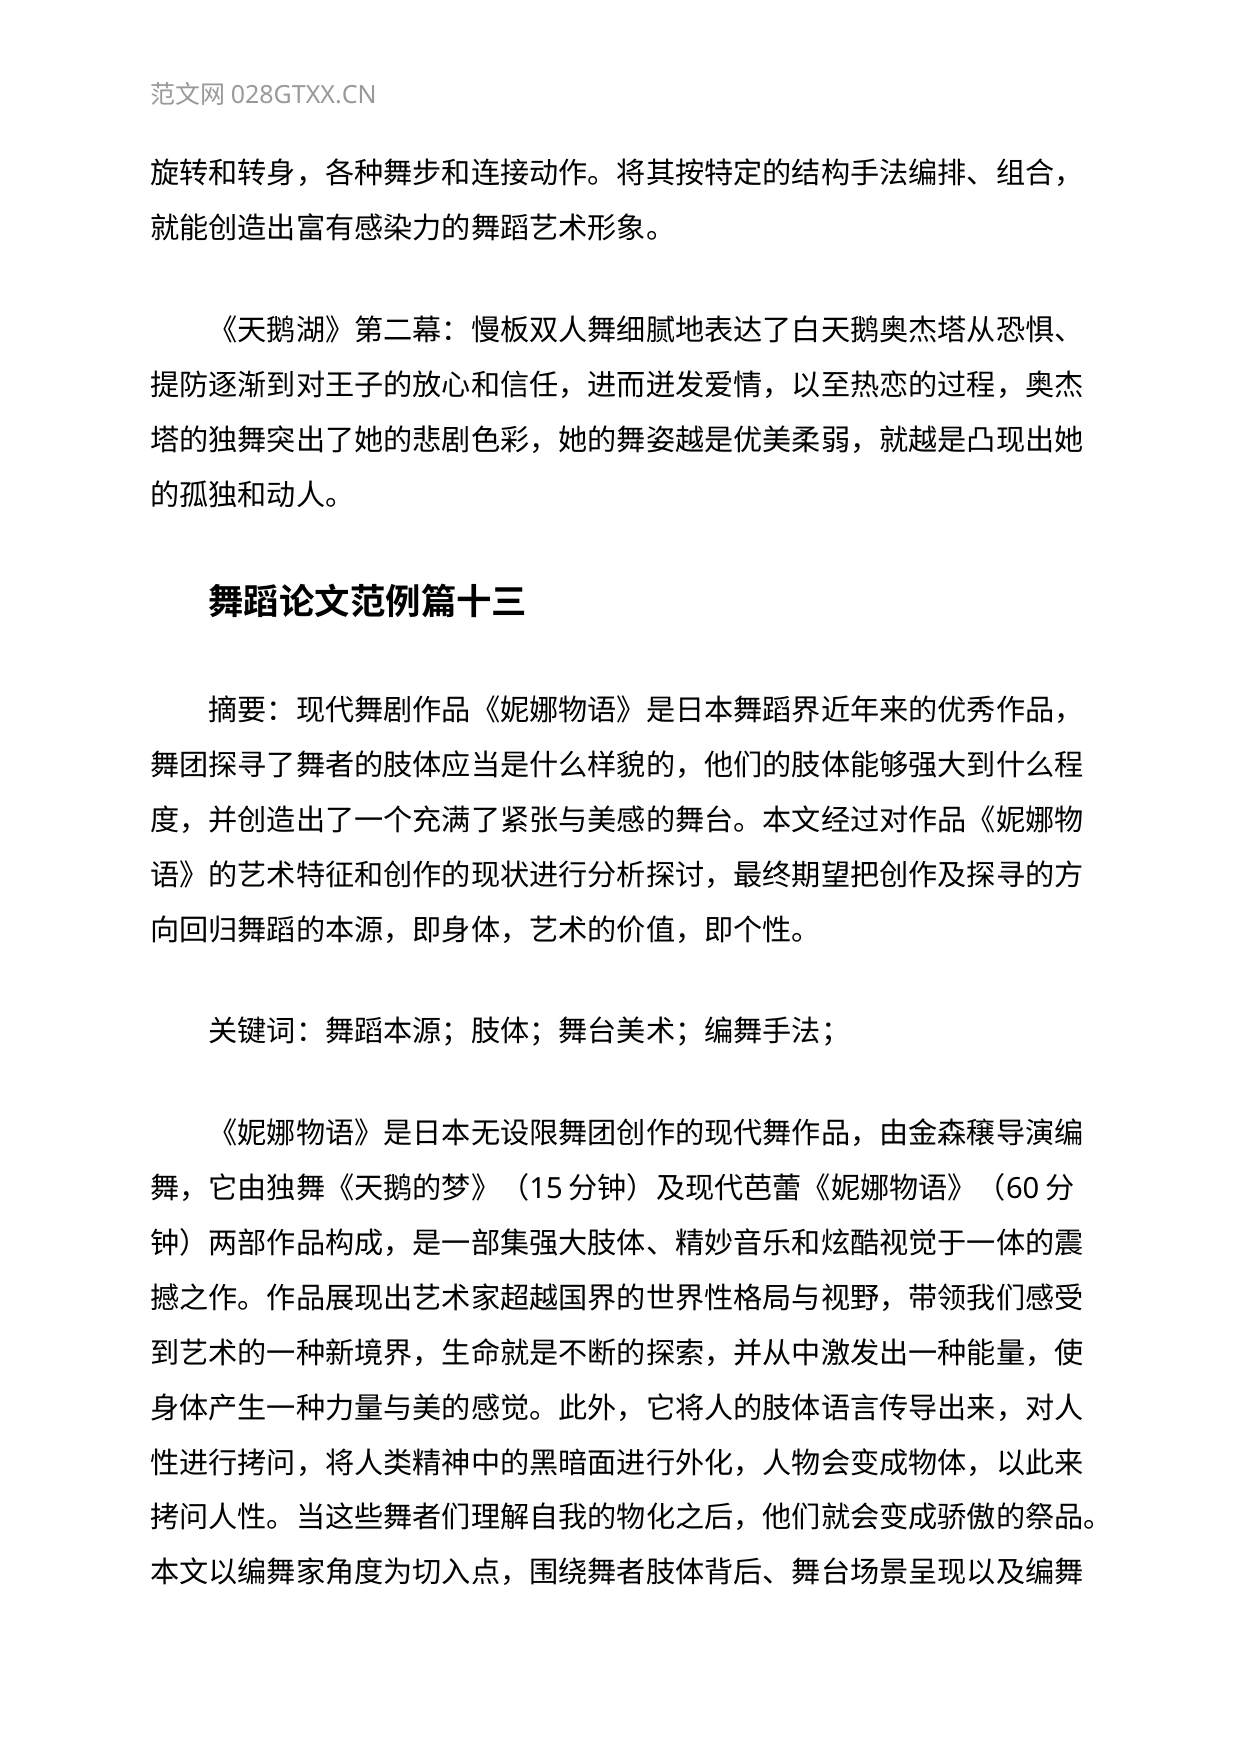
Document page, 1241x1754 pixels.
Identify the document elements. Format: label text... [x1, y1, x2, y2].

text 关键词：舞蹈本源；肢体；舞台美术；编舞手法； [150, 1008, 1090, 1050]
text 摘要：现代舞剧作品《妮娜物语》是日本舞蹈界近年来的优秀作品，舞团探寻了舞者的肢体应当是什么样貌的，他们的肢体能够强大到什么程度，并创造出了一个充满了紧张与美感的舞台。本文经过对作品《妮娜物语》的艺术特征和创作的现状进行分析探讨，最终期望把创作及探寻的方向回归舞蹈的本源，即身体，艺术的价值，即个性。 [150, 687, 1090, 948]
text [150, 150, 1090, 247]
text 《天鹅湖》第二幕：慢板双人舞细腻地表达了白天鹅奥杰塔从恐惧、提防逐渐到对王子的放心和信任，进而迸发爱情，以至热恋的过程，奥杰塔的独舞突出了她的悲剧色彩，她的舞姿越是优美柔弱，就越是凸现出她的孤独和动人。 [150, 307, 1090, 514]
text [150, 1110, 1090, 1591]
text 舞蹈论文范例篇十三 [150, 573, 1090, 624]
